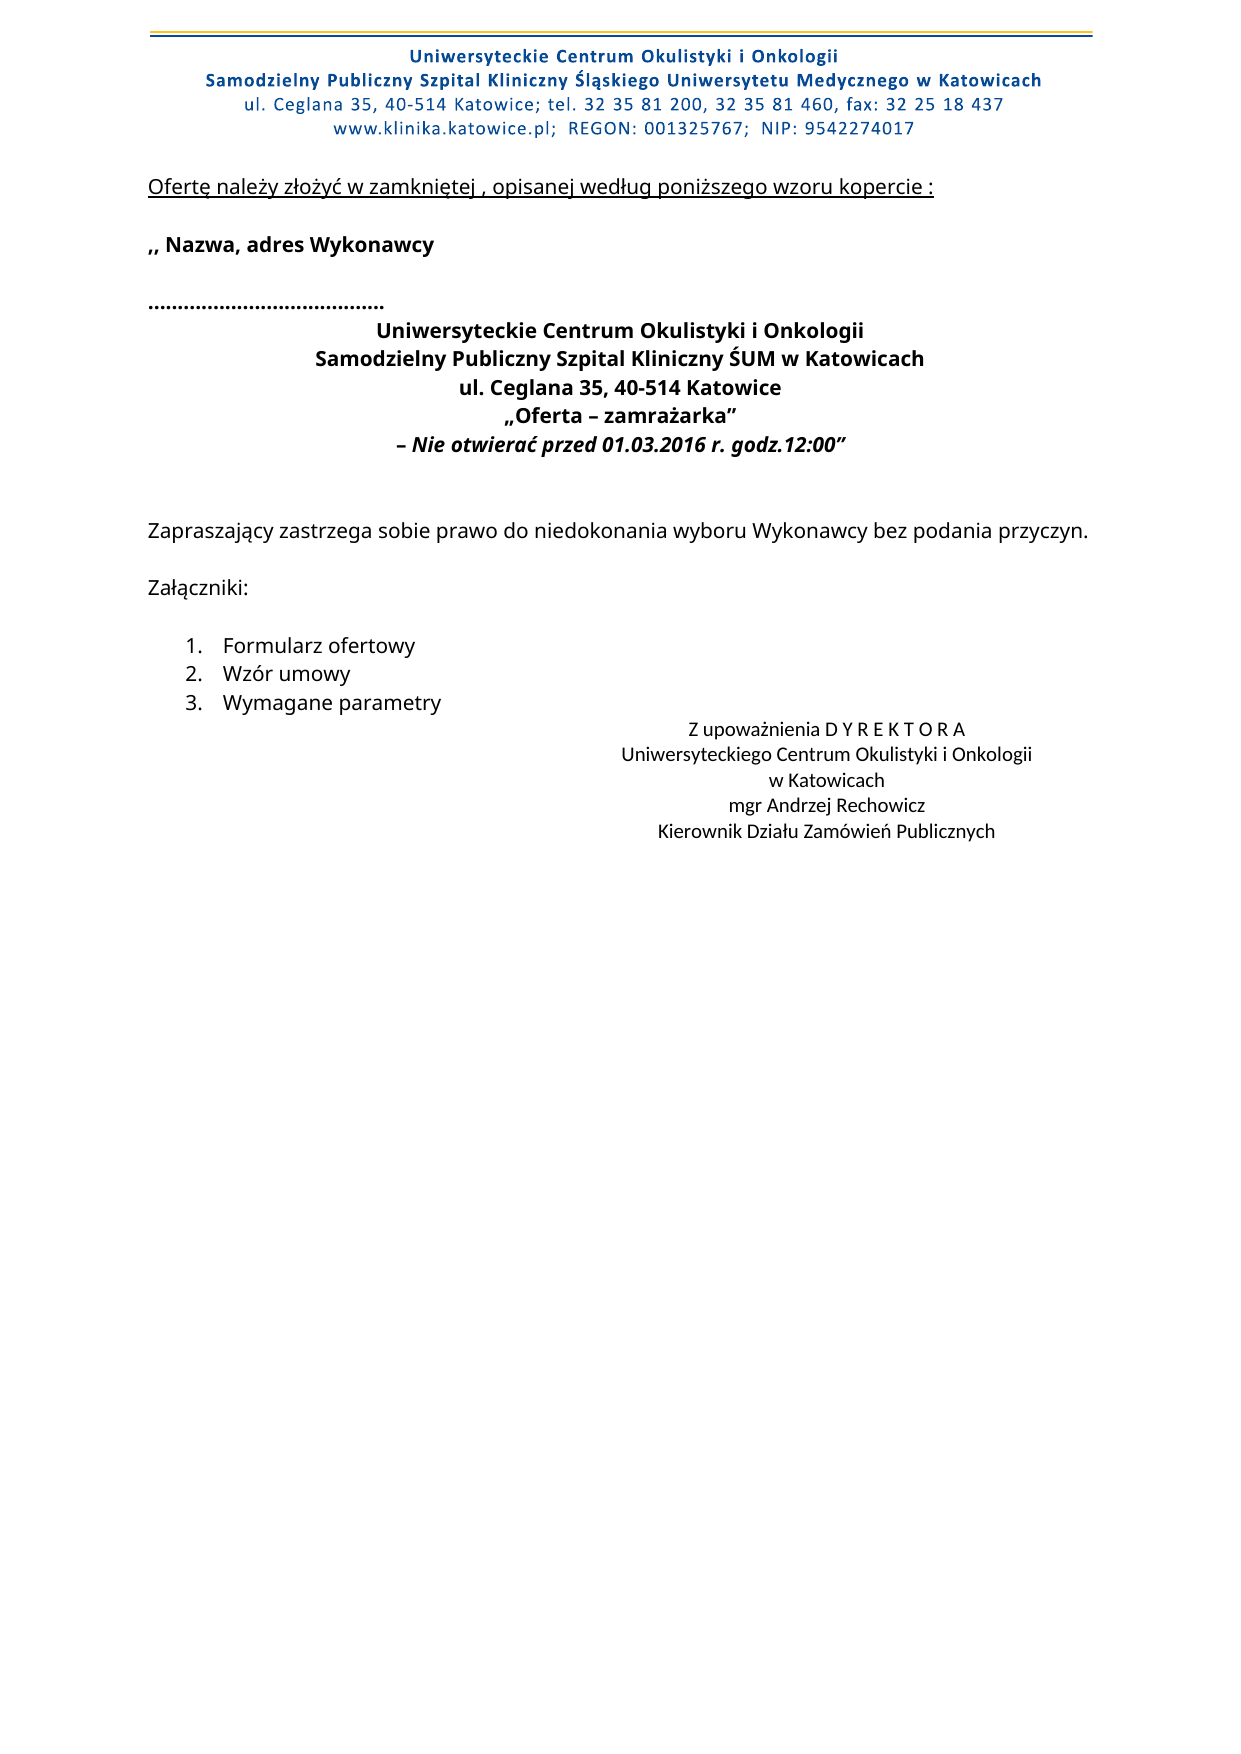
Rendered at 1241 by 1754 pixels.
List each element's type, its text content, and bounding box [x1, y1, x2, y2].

list Wzór umowy [185, 659, 1092, 688]
text Samodzielny Publiczny Szpital Kliniczny ŚUM w Katowicach [148, 344, 1092, 373]
text Uniwersyteckie Centrum Okulistyki i Onkologii [148, 316, 1092, 344]
text Zapraszający zastrzega sobie prawo do niedokonania wyboru Wykonawcy bez podania przyczyn. [148, 516, 1092, 544]
text Ofertę należy złożyć w zamkniętej , opisanej według poniższego wzoru kopercie : [148, 172, 1092, 201]
text ........................................ [148, 287, 1092, 316]
text w Katowicach [251, 767, 1092, 792]
text „Oferta – zamrażarka” [148, 401, 1092, 430]
list Formularz ofertowy [185, 631, 1092, 659]
text Z upoważnienia D Y R E K T O R A [251, 716, 1092, 742]
list Wymagane parametry [185, 688, 1092, 716]
text Załączniki: [148, 573, 1092, 602]
text ,, Nazwa, adres Wykonawcy [148, 230, 1092, 258]
text – Nie otwierać przed 01.03.2016 r. godz.12:00” [148, 430, 1092, 458]
text mgr Andrzej Rechowicz [251, 792, 1092, 818]
text ul. Ceglana 35, 40-514 Katowice [148, 373, 1092, 401]
text Kierownik Działu Zamówień Publicznych [251, 818, 1092, 843]
text Uniwersyteckiego Centrum Okulistyki i Onkologii [251, 742, 1092, 767]
